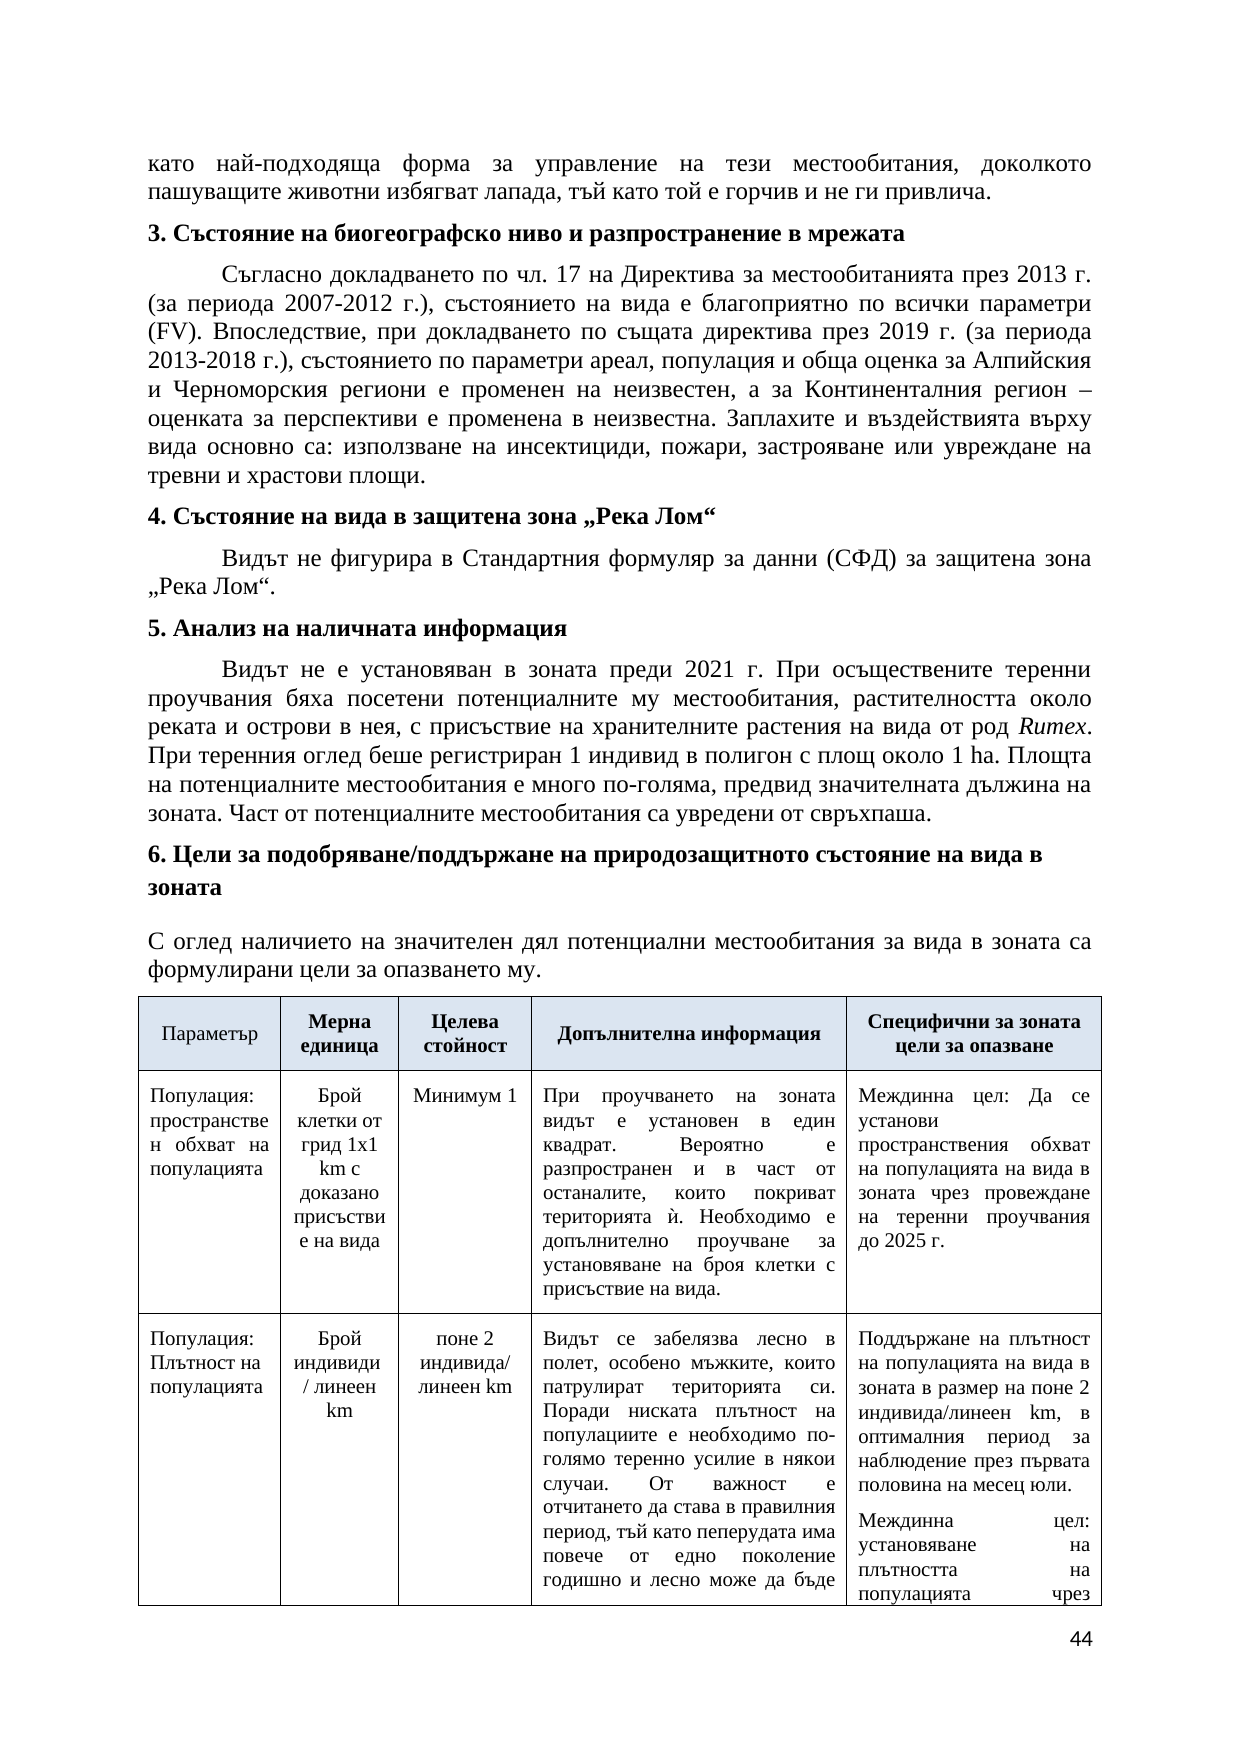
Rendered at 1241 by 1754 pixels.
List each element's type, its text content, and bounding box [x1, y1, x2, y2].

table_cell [281, 1314, 398, 1604]
table_cell При проучването на зоната видът е установен в един квадрат. Вероятно е разпространен и в част от останалите, които покриват територията ѝ. Необходимо е допълнително проучване за установяване на броя клетки с присъствие на вида. [532, 1071, 846, 1312]
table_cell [399, 1314, 531, 1604]
table_header Специфични за зоната цели за опазване [847, 997, 1101, 1070]
table_header Допълнителна информация [532, 997, 846, 1070]
text 6. Цели за подобряване/поддържане на природозащитното състояние на вида в зоната [148, 839, 1093, 901]
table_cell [847, 1314, 1101, 1604]
table_cell Междинна цел: Да се установи пространствения обхват на популацията на вида в зоната чрез провеждане на теренни проучвания до 2025 г. [847, 1071, 1101, 1312]
table_header Параметър [139, 997, 280, 1070]
text С оглед наличието на значителен дял потенциални местообитания за вида в зоната са формулирани цели за опазването му. [148, 926, 1093, 983]
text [148, 148, 1093, 205]
table_header Мерна единица [281, 997, 398, 1070]
table_cell Минимум 1 [399, 1071, 531, 1312]
text Съгласно докладването по чл. 17 на Директива за местообитанията през 2013 г. (за периода 2007-2012 г.), състоянието на вида е благоприятно по всички параметри (FV). Впоследствие, при докладването по същата директива през 2019 г. (за периода 2013-2018 г.), състоянието по параметри ареал, популация и обща оценка за Алпийския и Черноморския региони е променен на неизвестен, а за Континенталния регион – оценката за перспективи е променена в неизвестна. Заплахите и въздействията върху вида основно са: използване на инсектициди, пожари, застрояване или увреждане на тревни и храстови площи. [148, 259, 1093, 489]
table_cell Брой клетки от грид 1х1 km с доказано присъствие на вида [281, 1071, 398, 1312]
text 4. Състояние на вида в защитена зона „Река Лом“ [148, 501, 1093, 530]
text Видът не е установяван в зоната преди 2021 г. При осъществените теренни проучвания бяха посетени потенциалните му местообитания, растителността около реката и острови в нея, с присъствие на хранителните растения на вида от род Rumex. При теренния оглед беше регистриран 1 индивид в полигон с площ около 1 ha. Площта на потенциалните местообитания е много по-голяма, предвид значителната дължина на зоната. Част от потенциалните местообитания са увредени от свръхпаша. [148, 654, 1093, 826]
table_header Целева стойност [399, 997, 531, 1070]
text Видът не фигурира в Стандартния формуляр за данни (СФД) за защитена зона „Река Лом“. [148, 543, 1093, 600]
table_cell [532, 1314, 846, 1604]
text 5. Анализ на наличната информация [148, 613, 1093, 641]
table_cell Популация: пространствен обхват на популацията [139, 1071, 280, 1312]
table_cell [139, 1314, 280, 1604]
text 3. Състояние на биогеографско ниво и разпространение в мрежата [148, 218, 1093, 246]
